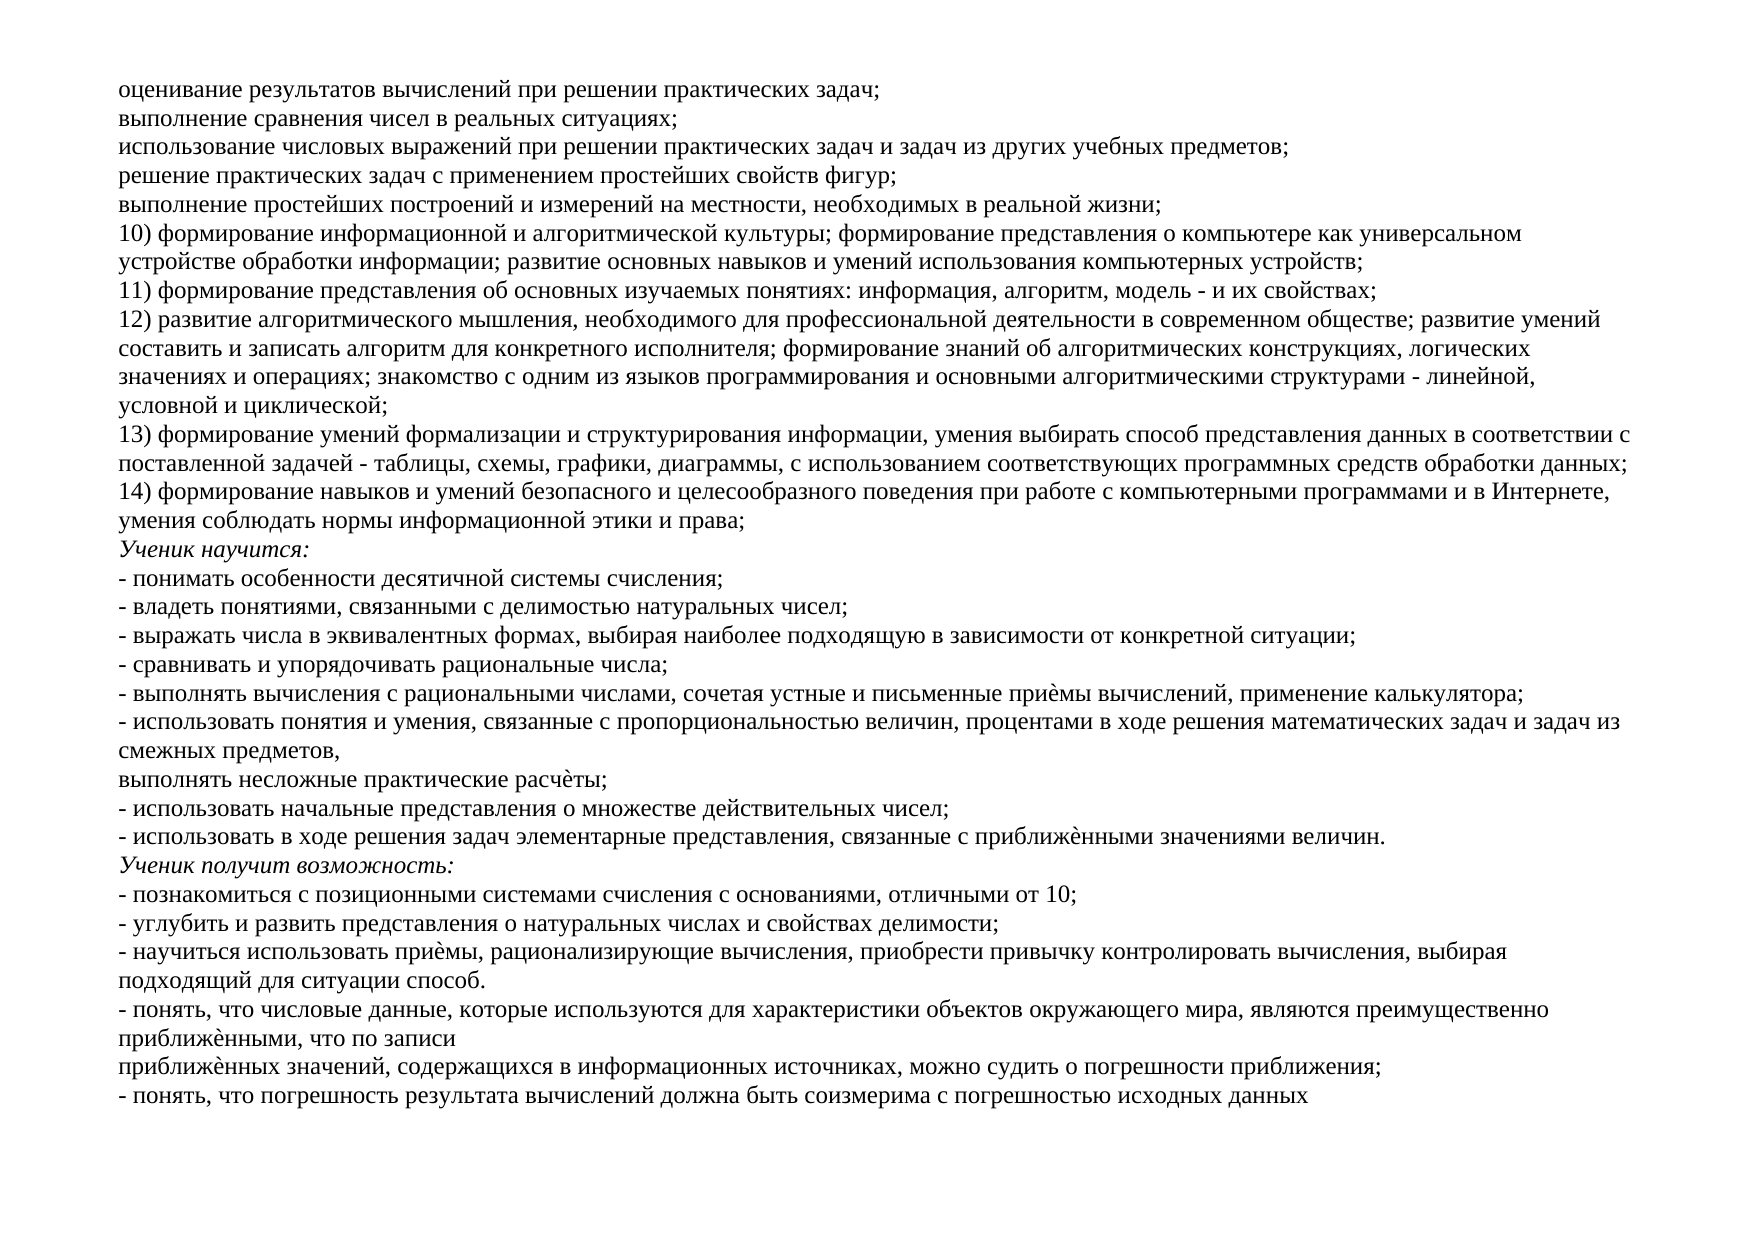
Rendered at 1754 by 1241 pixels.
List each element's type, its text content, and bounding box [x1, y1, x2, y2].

text выполнение сравнения чисел в реальных ситуациях; [118, 103, 1636, 131]
text Ученик научится: [118, 534, 1636, 563]
text - познакомиться с позиционными системами счисления с основаниями, отличными от 10; [118, 879, 1636, 908]
text - понять, что погрешность результата вычислений должна быть соизмерима с погрешностью исходных данных [118, 1080, 1636, 1109]
text 14) формирование навыков и умений безопасного и целесообразного поведения при работе с компьютерными программами и в Интернете, умения соблюдать нормы информационной этики и права; [118, 476, 1636, 534]
text - научиться использовать приѐмы, рационализирующие вычисления, приобрести привычку контролировать вычисления, выбирая подходящий для ситуации способ. [118, 936, 1636, 994]
text приближѐнных значений, содержащихся в информационных источниках, можно судить о погрешности приближения; [118, 1051, 1636, 1080]
text - понять, что числовые данные, которые используются для характеристики объектов окружающего мира, являются преимущественно приближѐнными, что по записи [118, 994, 1636, 1051]
text 11) формирование представления об основных изучаемых понятиях: информация, алгоритм, модель - и их свойствах; [118, 275, 1636, 304]
text - использовать понятия и умения, связанные с пропорциональностью величин, процентами в ходе решения математических задач и задач из смежных предметов, [118, 706, 1636, 764]
text выполнять несложные практические расчѐты; [118, 764, 1636, 793]
text 12) развитие алгоритмического мышления, необходимого для профессиональной деятельности в современном обществе; развитие умений составить и записать алгоритм для конкретного исполнителя; формирование знаний об алгоритмических конструкциях, логических значениях и операциях; знакомство с одним из языков программирования и основными алгоритмическими структурами - линейной, условной и циклической; [118, 304, 1636, 419]
text Ученик получит возможность: [118, 850, 1636, 879]
text решение практических задач с применением простейших свойств фигур; [118, 160, 1636, 189]
text выполнение простейших построений и измерений на местности, необходимых в реальной жизни; [118, 189, 1636, 218]
text оценивание результатов вычислений при решении практических задач; [118, 74, 1636, 103]
text - использовать в ходе решения задач элементарные представления, связанные с приближѐнными значениями величин. [118, 821, 1636, 850]
text - понимать особенности десятичной системы счисления; [118, 563, 1636, 591]
text - сравнивать и упорядочивать рациональные числа; [118, 649, 1636, 678]
text - углубить и развить представления о натуральных числах и свойствах делимости; [118, 908, 1636, 936]
text 13) формирование умений формализации и структурирования информации, умения выбирать способ представления данных в соответствии с поставленной задачей - таблицы, схемы, графики, диаграммы, с использованием соответствующих программных средств обработки данных; [118, 419, 1636, 476]
text - выражать числа в эквивалентных формах, выбирая наиболее подходящую в зависимости от конкретной ситуации; [118, 620, 1636, 649]
text - выполнять вычисления с рациональными числами, сочетая устные и письменные приѐмы вычислений, применение калькулятора; [118, 678, 1636, 706]
text - владеть понятиями, связанными с делимостью натуральных чисел; [118, 591, 1636, 620]
text - использовать начальные представления о множестве действительных чисел; [118, 793, 1636, 821]
text 10) формирование информационной и алгоритмической культуры; формирование представления о компьютере как универсальном устройстве обработки информации; развитие основных навыков и умений использования компьютерных устройств; [118, 218, 1636, 275]
text использование числовых выражений при решении практических задач и задач из других учебных предметов; [118, 131, 1636, 160]
